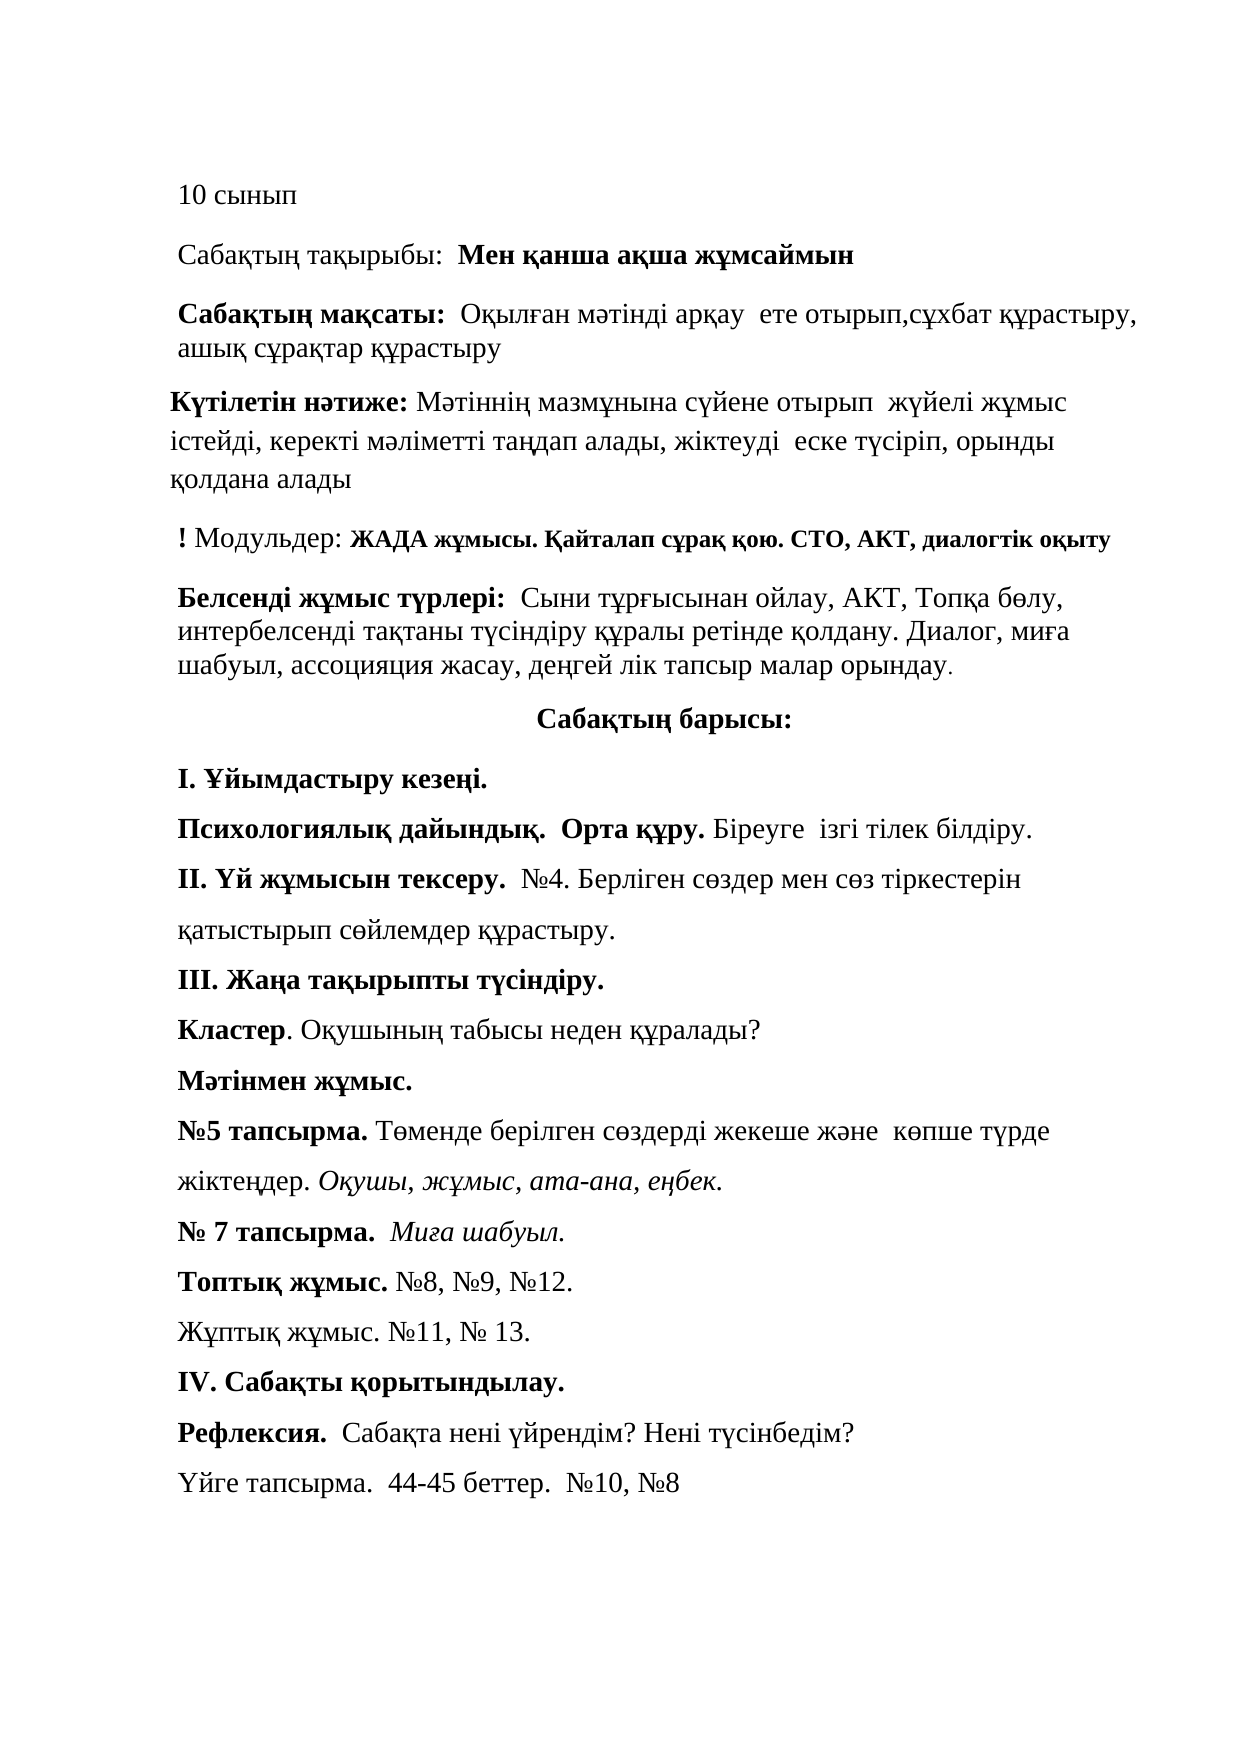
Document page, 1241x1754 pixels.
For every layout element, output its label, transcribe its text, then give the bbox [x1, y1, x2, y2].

text І. Ұйымдастыру кезеңі. [177, 761, 1152, 794]
text Психологиялық дайындық. Орта құру. Біреуге ізгі тілек білдіру. [177, 811, 1152, 845]
text ІІ. Үй жұмысын тексеру. №4. Берліген сөздер мен сөз тіркестерін қатыстырып сөйлемдер құрастыру. [177, 861, 1152, 945]
text Сабақтың барысы: [177, 701, 1152, 735]
text ! Модульдер: ЖАДА жұмысы. Қайталап сұрақ қою. СТО, АКТ, диалогтік оқыту [177, 521, 1152, 554]
text Кластер. Оқушының табысы неден құралады? [177, 1012, 1152, 1046]
text Сабақтың тақырыбы: Мен қанша ақша жұмсаймын [177, 237, 1152, 270]
text ІІІ. Жаңа тақырыпты түсіндіру. [177, 962, 1152, 996]
text Жұптық жұмыс. №11, № 13. [177, 1314, 1152, 1348]
text Сабақтың мақсаты: Оқылған мәтінді арқау ете отырып,сұхбат құрастыру, ашық сұрақтар құрастыру [177, 296, 1152, 363]
text Мәтінмен жұмыс. [177, 1063, 1152, 1096]
text №5 тапсырма. Төменде берілген сөздерді жекеше және көпше түрде жіктеңдер. Оқушы, жұмыс, ата-ана, еңбек. [177, 1113, 1152, 1197]
text Күтілетін нәтиже: Мәтіннің мазмұнына сүйене отырып жүйелі жұмыс істейді, керекті мәліметті таңдап алады, жіктеуді еске түсіріп, орынды қолдана алады [170, 384, 1152, 495]
text Топтық жұмыс. №8, №9, №12. [177, 1264, 1152, 1297]
text IV. Сабақты қорытындылау. [177, 1364, 1152, 1398]
text 10 сынып [177, 177, 1152, 211]
text Белсенді жұмыс түрлері: Сыни тұрғысынан ойлау, АКТ, Топқа бөлу, интербелсенді тақтаны түсіндіру құралы ретінде қолдану. Диалог, миға шабуыл, ассоцияция жасау, деңгей лік тапсыр малар орындау. [177, 580, 1152, 681]
text № 7 тапсырма. Миға шабуыл. [177, 1214, 1152, 1247]
text Үйге тапсырма. 44-45 беттер. №10, №8 [177, 1465, 1152, 1499]
text Рефлексия. Сабақта нені үйрендім? Нені түсінбедім? [177, 1415, 1152, 1448]
